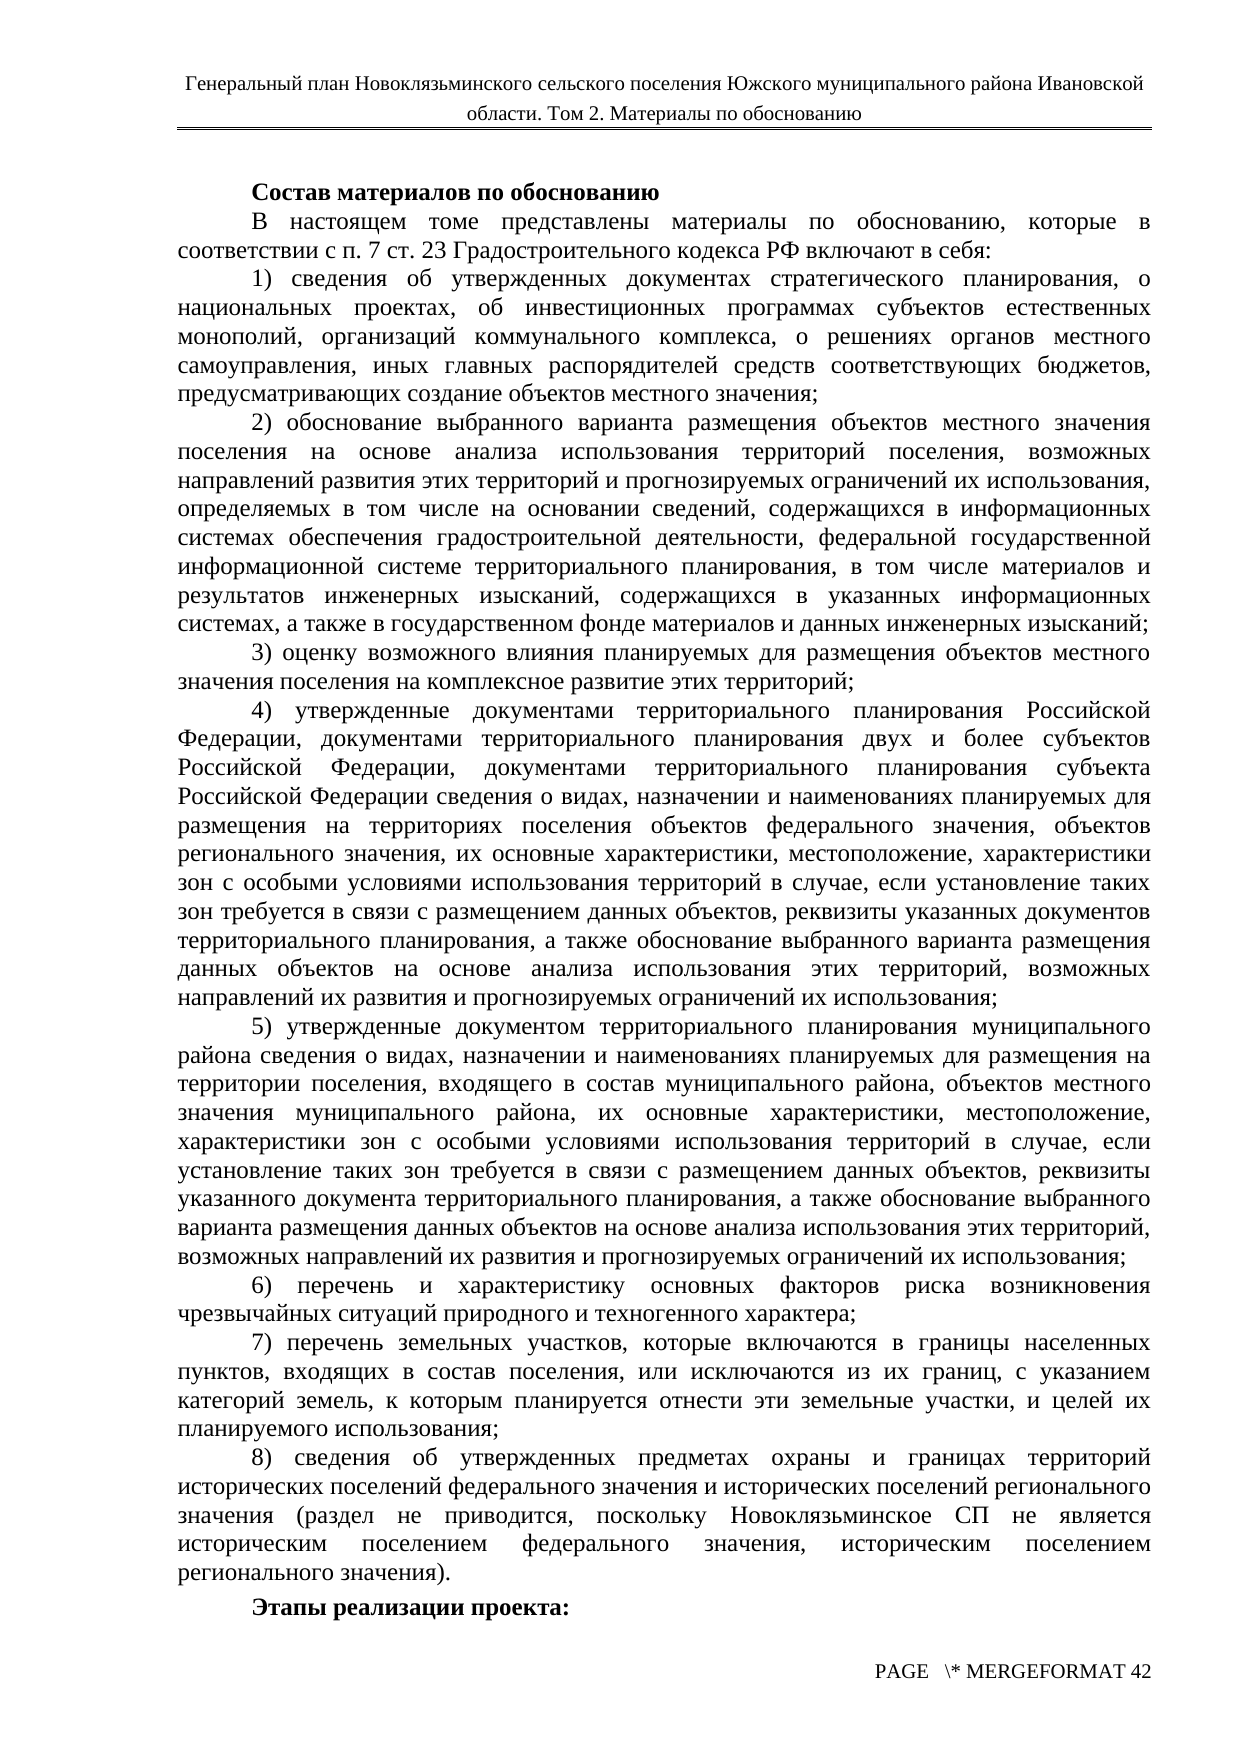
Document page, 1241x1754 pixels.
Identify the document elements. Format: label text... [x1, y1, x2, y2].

text 8) сведения об утвержденных предметах охраны и границах территорий исторических поселений федерального значения и исторических поселений регионального значения (раздел не приводится, поскольку Новоклязьминское СП не является историческим поселением федерального значения, историческим поселением регионального значения). [177, 1442, 1152, 1586]
text Состав материалов по обоснованию [177, 177, 1152, 206]
text Этапы реализации проекта: [177, 1592, 1152, 1621]
text 3) оценку возможного влияния планируемых для размещения объектов местного значения поселения на комплексное развитие этих территорий; [177, 637, 1152, 695]
text 5) утвержденные документом территориального планирования муниципального района сведения о видах, назначении и наименованиях планируемых для размещения на территории поселения, входящего в состав муниципального района, объектов местного значения муниципального района, их основные характеристики, местоположение, характеристики зон с особыми условиями использования территорий в случае, если установление таких зон требуется в связи с размещением данных объектов, реквизиты указанного документа территориального планирования, а также обоснование выбранного варианта размещения данных объектов на основе анализа использования этих территорий, возможных направлений их развития и прогнозируемых ограничений их использования; [177, 1011, 1152, 1270]
text 4) утвержденные документами территориального планирования Российской Федерации, документами территориального планирования двух и более субъектов Российской Федерации, документами территориального планирования субъекта Российской Федерации сведения о видах, назначении и наименованиях планируемых для размещения на территориях поселения объектов федерального значения, объектов регионального значения, их основные характеристики, местоположение, характеристики зон с особыми условиями использования территорий в случае, если установление таких зон требуется в связи с размещением данных объектов, реквизиты указанных документов территориального планирования, а также обоснование выбранного варианта размещения данных объектов на основе анализа использования этих территорий, возможных направлений их развития и прогнозируемых ограничений их использования; [177, 695, 1152, 1011]
text 1) сведения об утвержденных документах стратегического планирования, о национальных проектах, об инвестиционных программах субъектов естественных монополий, организаций коммунального комплекса, о решениях органов местного самоуправления, иных главных распорядителей средств соответствующих бюджетов, предусматривающих создание объектов местного значения; [177, 263, 1152, 407]
text 2) обоснование выбранного варианта размещения объектов местного значения поселения на основе анализа использования территорий поселения, возможных направлений развития этих территорий и прогнозируемых ограничений их использования, определяемых в том числе на основании сведений, содержащихся в информационных системах обеспечения градостроительной деятельности, федеральной государственной информационной системе территориального планирования, в том числе материалов и результатов инженерных изысканий, содержащихся в указанных информационных системах, а также в государственном фонде материалов и данных инженерных изысканий; [177, 407, 1152, 637]
text В настоящем томе представлены материалы по обоснованию, которые в соответствии с п. 7 ст. 23 Градостроительного кодекса РФ включают в себя: [177, 206, 1152, 263]
text 7) перечень земельных участков, которые включаются в границы населенных пунктов, входящих в состав поселения, или исключаются из их границ, с указанием категорий земель, к которым планируется отнести эти земельные участки, и целей их планируемого использования; [177, 1327, 1152, 1442]
text 6) перечень и характеристику основных факторов риска возникновения чрезвычайных ситуаций природного и техногенного характера; [177, 1270, 1152, 1327]
